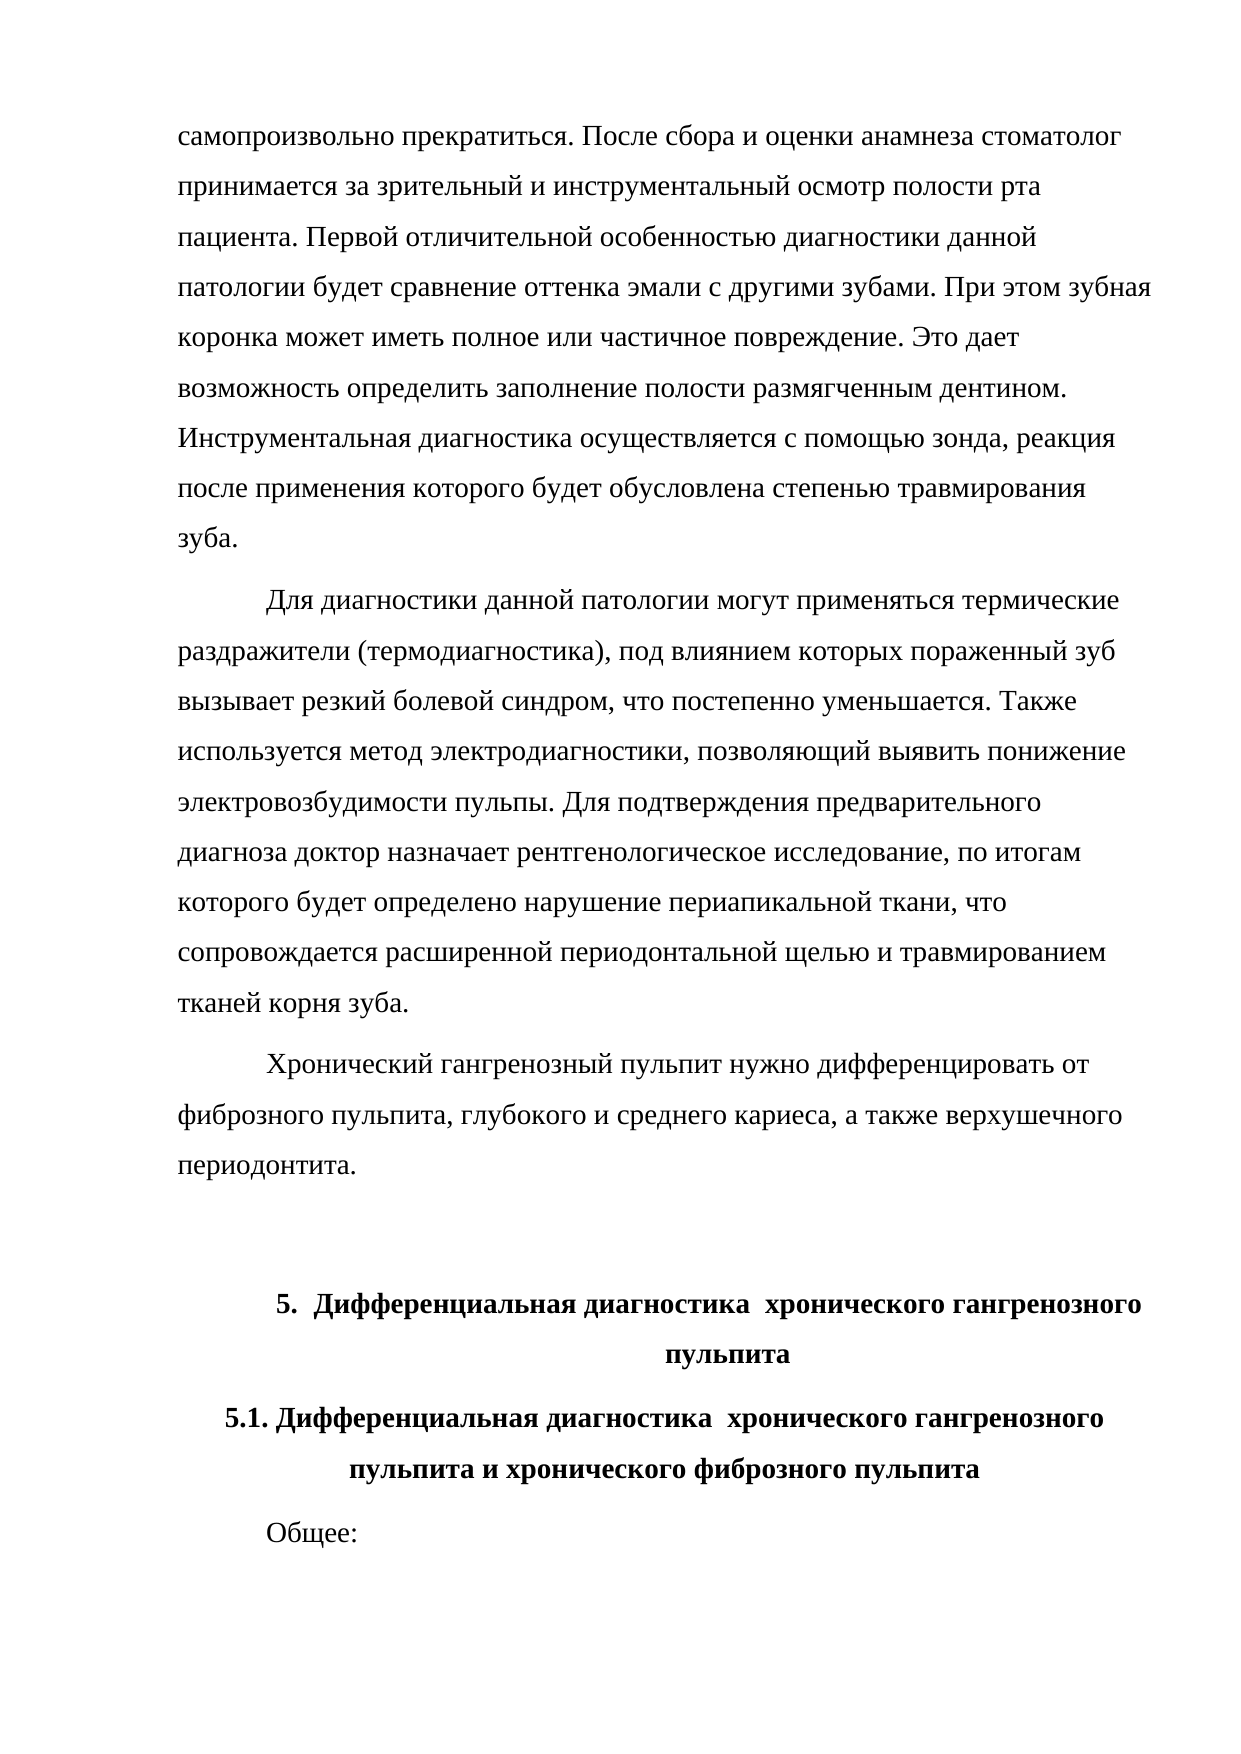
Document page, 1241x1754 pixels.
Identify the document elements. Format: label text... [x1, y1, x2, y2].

text Для диагностики данной патологии могут применяться термические раздражители (термодиагностика), под влиянием которых пораженный зуб вызывает резкий болевой синдром, что постепенно уменьшается. Также используется метод электродиагностики, позволяющий выявить понижение электровозбудимости пульпы. Для подтверждения предварительного диагноза доктор назначает рентгенологическое исследование, по итогам которого будет определено нарушение периапикальной ткани, что сопровождается расширенной периодонтальной щелью и травмированием тканей корня зуба. [177, 582, 1152, 1018]
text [177, 118, 1152, 554]
list Дифференциальная диагностика хронического гангренозного пульпита [266, 1286, 1152, 1370]
text Общее: [177, 1515, 1152, 1548]
text 5.1. Дифференциальная диагностика хронического гангренозного пульпита и хронического фиброзного пульпита [177, 1401, 1152, 1484]
text Хронический гангренозный пульпит нужно дифференцировать от фиброзного пульпита, глубокого и среднего кариеса, а также верхушечного периодонтита. [177, 1047, 1152, 1181]
